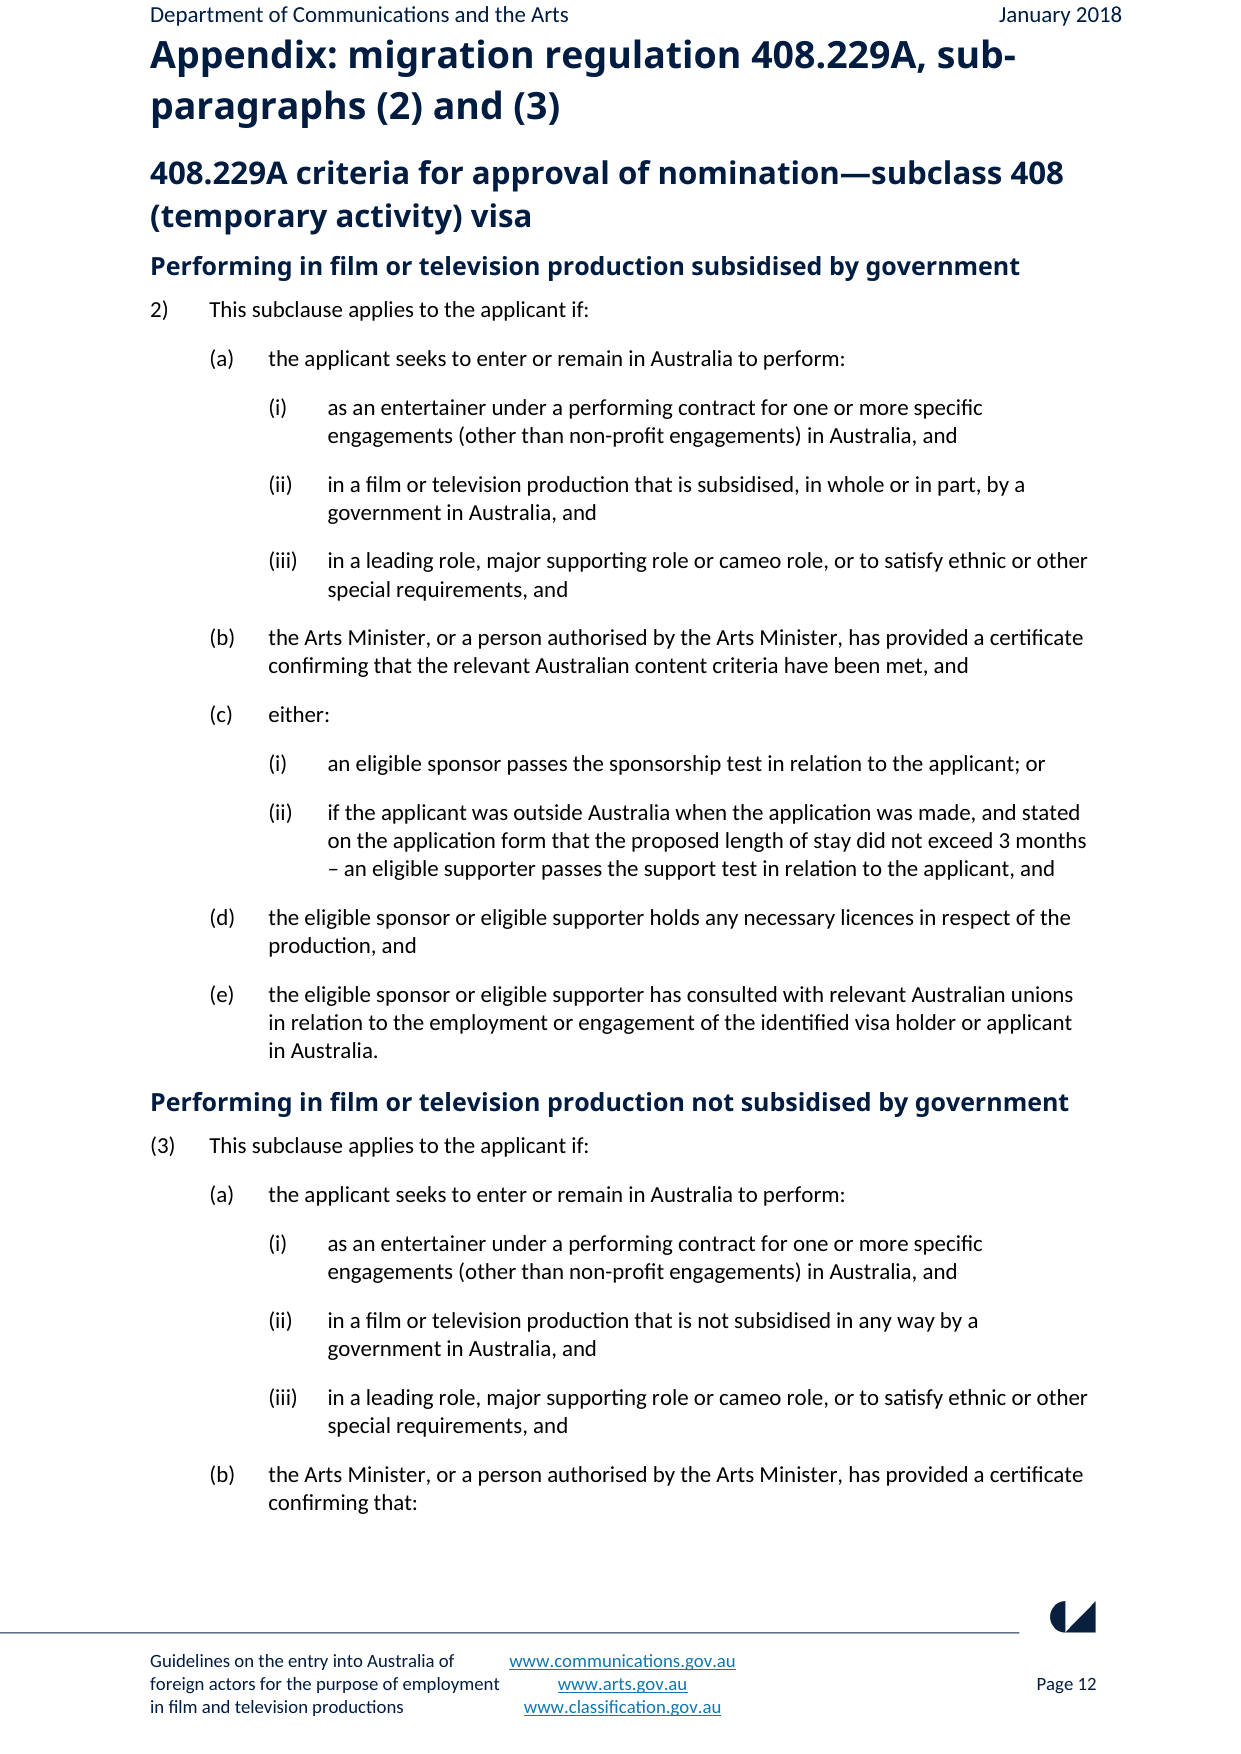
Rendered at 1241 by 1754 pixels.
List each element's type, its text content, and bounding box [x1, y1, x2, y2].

text (iii) in a leading role, major supporting role or cameo role, or to satisfy ethnic or other special requirements, and [268, 1383, 1090, 1439]
subtitle Performing in film or television production subsidised by government [150, 249, 1090, 283]
text (a) the applicant seeks to enter or remain in Australia to perform: [209, 1180, 1090, 1208]
text (3) This subclause applies to the applicant if: [150, 1131, 1090, 1159]
text (ii) in a film or television production that is not subsidised in any way by a government in Australia, and [268, 1306, 1090, 1362]
text (a) the applicant seeks to enter or remain in Australia to perform: [209, 344, 1090, 372]
subtitle 408.229A criteria for approval of nomination—subclass 408 (temporary activity) visa [150, 151, 1090, 236]
text (iii) in a leading role, major supporting role or cameo role, or to satisfy ethnic or other special requirements, and [268, 547, 1090, 603]
subtitle Appendix: migration regulation 408.229A, sub-paragraphs (2) and (3) [150, 28, 1090, 130]
text 2) This subclause applies to the applicant if: [150, 295, 1090, 323]
text (b) the Arts Minister, or a person authorised by the Arts Minister, has provided a certificate confirming that: [209, 1460, 1090, 1516]
subtitle Performing in film or television production not subsidised by government [150, 1085, 1090, 1119]
picture [0, 1583, 1241, 1650]
text (i) an eligible sponsor passes the sponsorship test in relation to the applicant; or [268, 749, 1090, 777]
text (i) as an entertainer under a performing contract for one or more specific engagements (other than non-profit engagements) in Australia, and [268, 393, 1090, 449]
text (d) the eligible sponsor or eligible supporter holds any necessary licences in respect of the production, and [209, 903, 1090, 959]
text (ii) in a film or television production that is subsidised, in whole or in part, by a government in Australia, and [268, 470, 1090, 526]
text (b) the Arts Minister, or a person authorised by the Arts Minister, has provided a certificate confirming that the relevant Australian content criteria have been met, and [209, 623, 1090, 679]
text (c) either: [209, 700, 1090, 728]
text (i) as an entertainer under a performing contract for one or more specific engagements (other than non-profit engagements) in Australia, and [268, 1229, 1090, 1285]
text (e) the eligible sponsor or eligible supporter has consulted with relevant Australian unions in relation to the employment or engagement of the identified visa holder or applicant in Australia. [209, 980, 1090, 1064]
text (ii) if the applicant was outside Australia when the application was made, and stated on the application form that the proposed length of stay did not exceed 3 months – an eligible supporter passes the support test in relation to the applicant, and [268, 798, 1090, 882]
